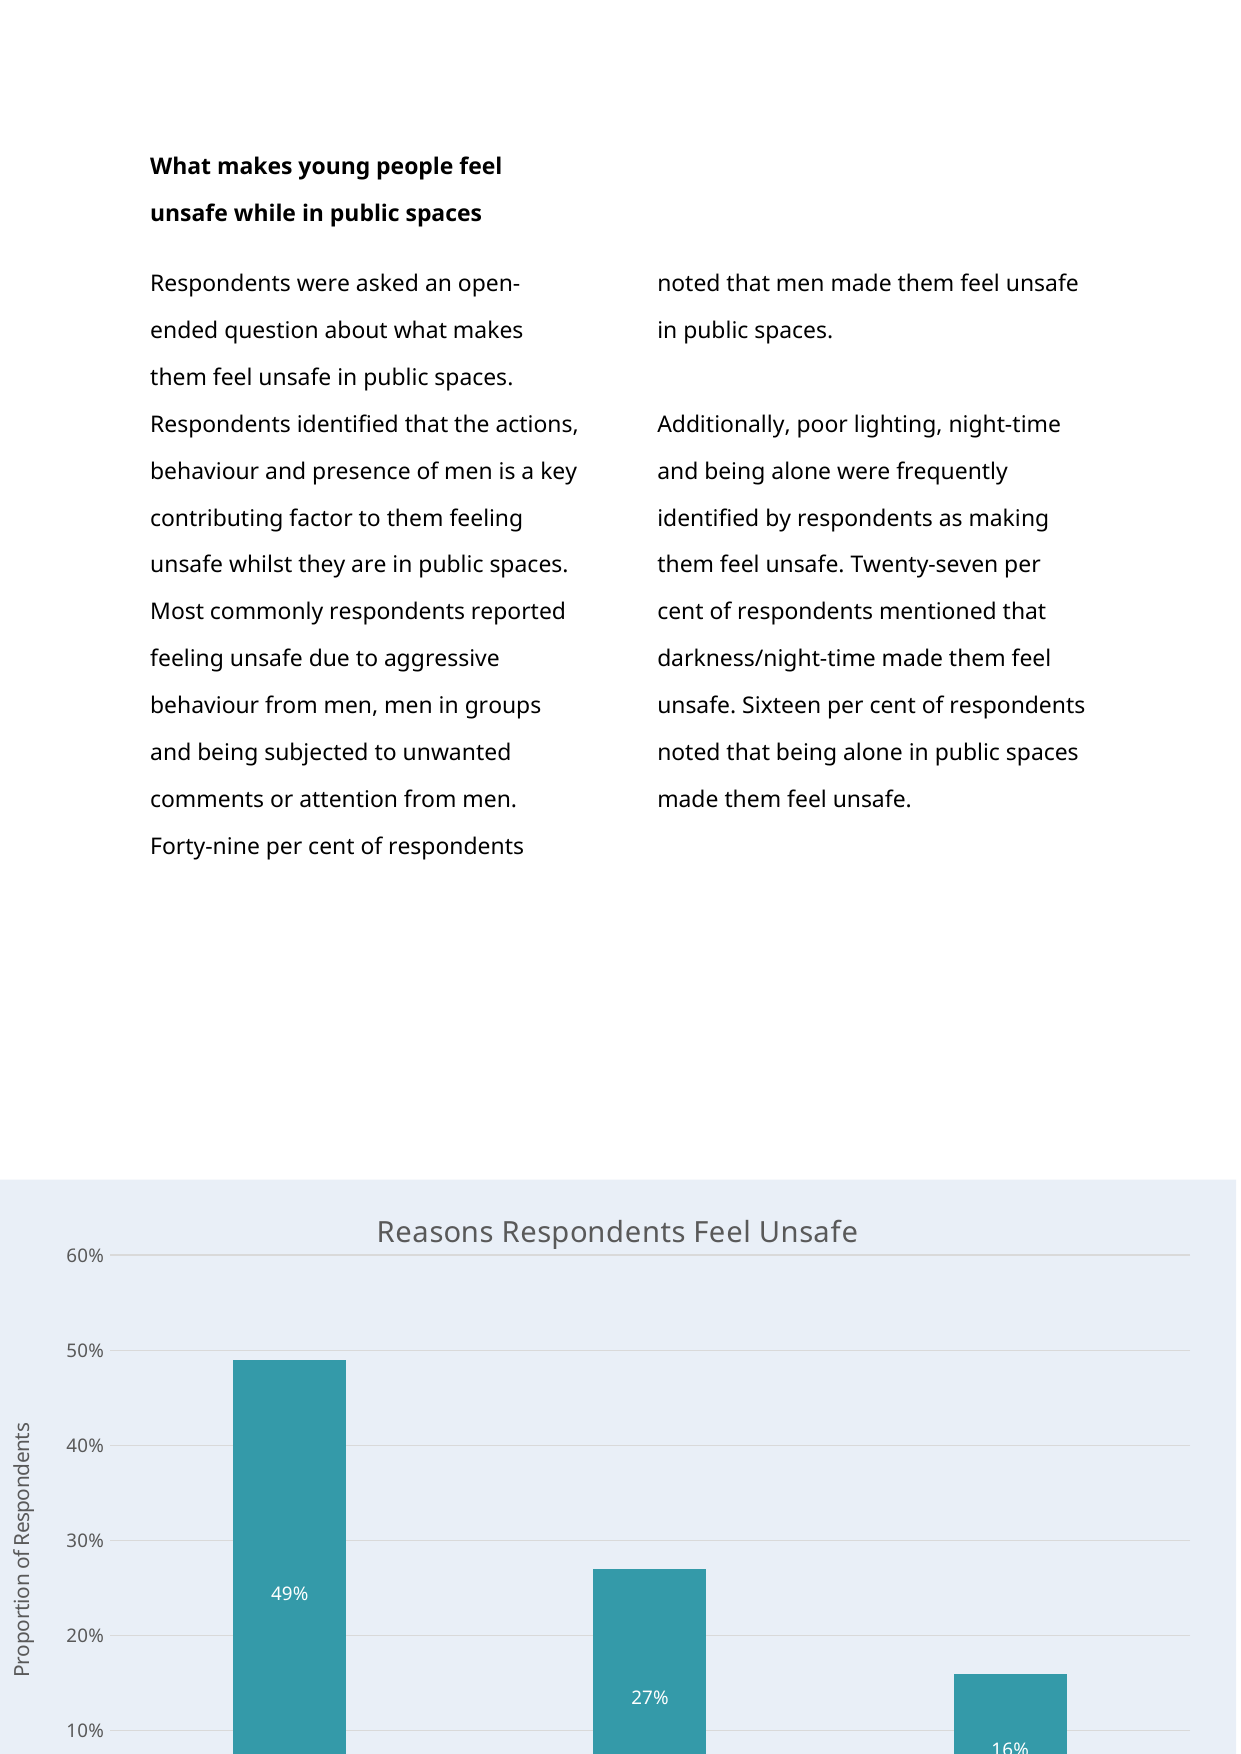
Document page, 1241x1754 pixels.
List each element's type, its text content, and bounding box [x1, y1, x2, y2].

subtitle What makes young people feel unsafe while in public spaces [150, 150, 579, 228]
text Respondents were asked an open-ended question about what makes them feel unsafe in public spaces. Respondents identified that the actions, behaviour and presence of men is a key contributing factor to them feeling unsafe whilst they are in public spaces. Most commonly respondents reported feeling unsafe due to aggressive behaviour from men, men in groups and being subjected to unwanted comments or attention from men. Forty-nine per cent of respondents noted that men made them feel unsafe in public spaces. [657, 267, 1090, 345]
text Respondents were asked an open-ended question about what makes them feel unsafe in public spaces. Respondents identified that the actions, behaviour and presence of men is a key contributing factor to them feeling unsafe whilst they are in public spaces. Most commonly respondents reported feeling unsafe due to aggressive behaviour from men, men in groups and being subjected to unwanted comments or attention from men. Forty-nine per cent of respondents noted that men made them feel unsafe in public spaces. [150, 267, 583, 861]
text Additionally, poor lighting, night-time and being alone were frequently identified by respondents as making them feel unsafe. Twenty-seven per cent of respondents mentioned that darkness/night-time made them feel unsafe. Sixteen per cent of respondents noted that being alone in public spaces made them feel unsafe. [657, 408, 1090, 814]
